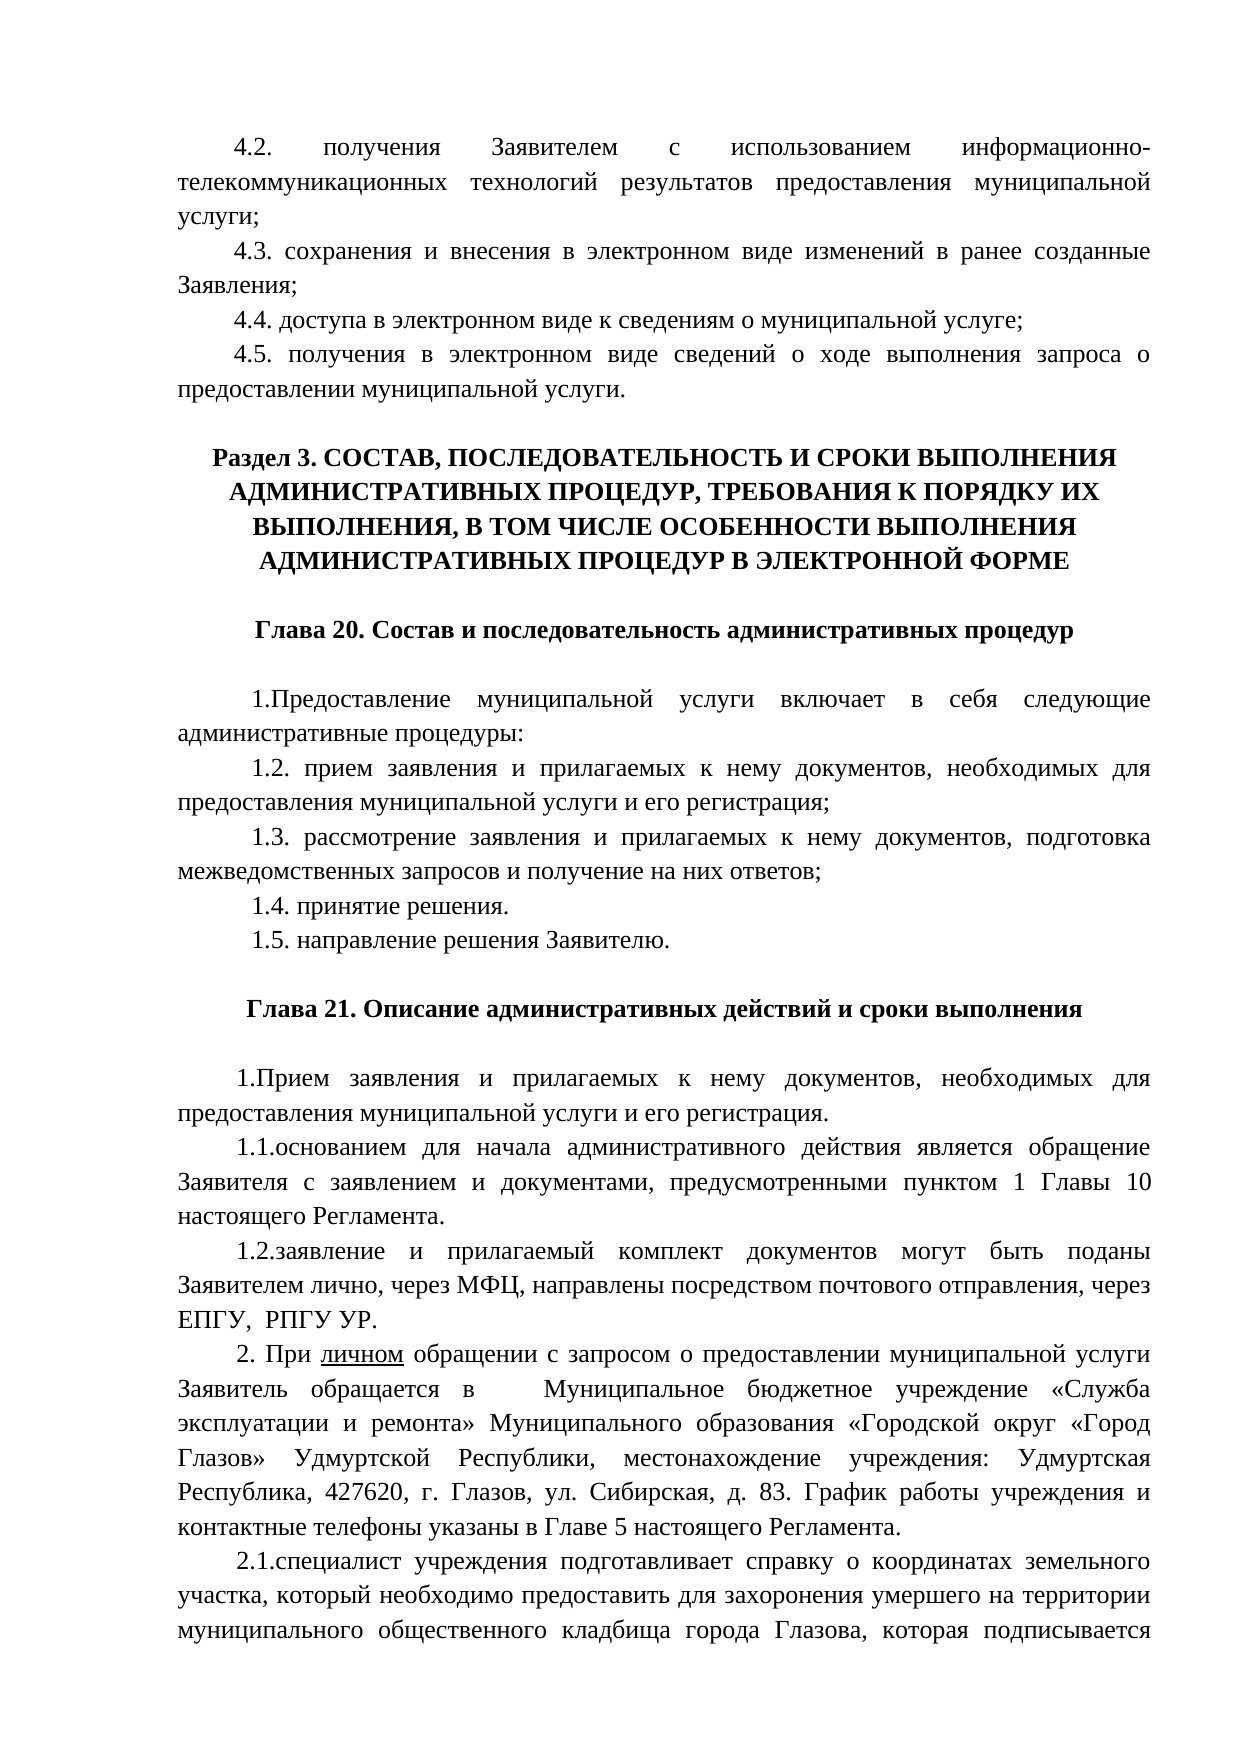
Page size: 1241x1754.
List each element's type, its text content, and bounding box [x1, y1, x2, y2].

text Глава 21. Описание административных действий и сроки выполнения [177, 993, 1152, 1023]
text 4.3. сохранения и внесения в электронном виде изменений в ранее созданные Заявления; [177, 235, 1152, 299]
text 4.2. получения Заявителем с использованием информационно-телекоммуникационных технологий результатов предоставления муниципальной услуги; [177, 131, 1152, 230]
text 1.2.заявление и прилагаемый комплект документов могут быть поданы Заявителем лично, через МФЦ, направлены посредством почтового отправления, через ЕПГУ, РПГУ УР. [177, 1235, 1152, 1334]
text 1.Предоставление муниципальной услуги включает в себя следующие административные процедуры: [177, 683, 1152, 747]
text 2. При личном обращении с запросом о предоставлении муниципальной услуги Заявитель обращается в Муниципальное бюджетное учреждение «Служба эксплуатации и ремонта» Муниципального образования «Городской округ «Город Глазов» Удмуртской Республики, местонахождение учреждения: Удмуртская Республика, 427620, г. Глазов, ул. Сибирская, д. 83. График работы учреждения и контактные телефоны указаны в Главе 5 настоящего Регламента. [177, 1338, 1152, 1541]
text 1.2. прием заявления и прилагаемых к нему документов, необходимых для предоставления муниципальной услуги и его регистрация; [177, 752, 1152, 816]
text Раздел 3. СОСТАВ, ПОСЛЕДОВАТЕЛЬНОСТЬ И СРОКИ ВЫПОЛНЕНИЯ АДМИНИСТРАТИВНЫХ ПРОЦЕДУР, ТРЕБОВАНИЯ К ПОРЯДКУ ИХ ВЫПОЛНЕНИЯ, В ТОМ ЧИСЛЕ ОСОБЕННОСТИ ВЫПОЛНЕНИЯ АДМИНИСТРАТИВНЫХ ПРОЦЕДУР В ЭЛЕКТРОННОЙ ФОРМЕ [177, 442, 1152, 575]
text 4.4. доступа в электронном виде к сведениям о муниципальной услуге; [177, 304, 1152, 334]
text 1.5. направление решения Заявителю. [177, 924, 1152, 954]
text 1.4. принятие решения. [177, 890, 1152, 920]
text Глава 20. Состав и последовательность административных процедур [177, 614, 1152, 644]
text 1.1.основанием для начала административного действия является обращение Заявителя с заявлением и документами, предусмотренными пунктом 1 Главы 10 настоящего Регламента. [177, 1131, 1152, 1230]
text 1.3. рассмотрение заявления и прилагаемых к нему документов, подготовка межведомственных запросов и получение на них ответов; [177, 821, 1152, 885]
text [177, 1545, 1152, 1644]
text 1.Прием заявления и прилагаемых к нему документов, необходимых для предоставления муниципальной услуги и его регистрация. [177, 1062, 1152, 1127]
text 4.5. получения в электронном виде сведений о ходе выполнения запроса о предоставлении муниципальной услуги. [177, 338, 1152, 403]
